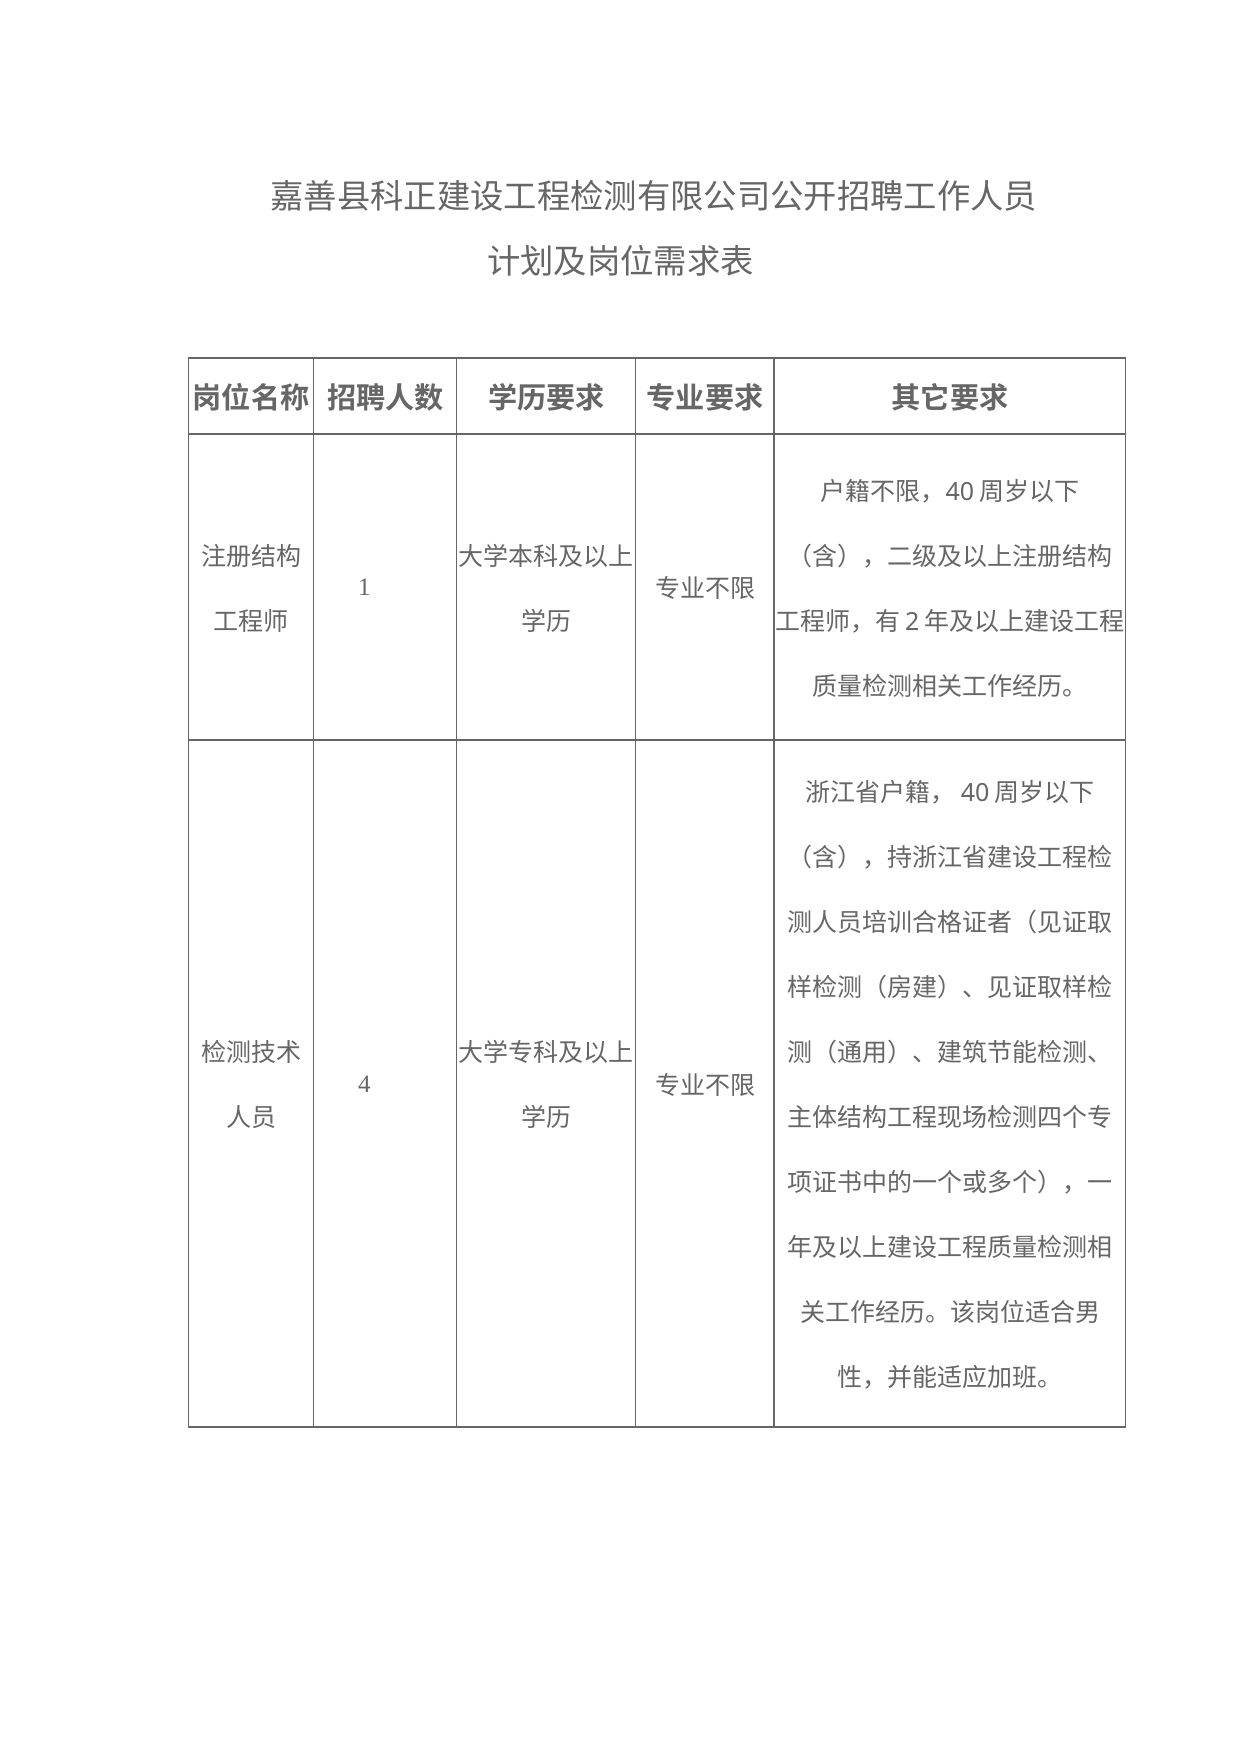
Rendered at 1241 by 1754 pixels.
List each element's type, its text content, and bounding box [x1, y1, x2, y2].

table_header 学历要求 [457, 359, 635, 433]
table_cell 浙江省户籍， 40周岁以下（含），持浙江省建设工程检测人员培训合格证者（见证取样检测（房建）、见证取样检测（通用）、建筑节能检测、主体结构工程现场检测四个专项证书中的一个或多个），一年及以上建设工程质量检测相关工作经历。该岗位适合男性，并能适应加班。 [775, 741, 1125, 1426]
table_cell 检测技术人员 [189, 741, 313, 1426]
table_cell 4 [314, 741, 456, 1426]
table_header 其它要求 [775, 359, 1125, 433]
table_cell 1 [314, 435, 456, 739]
table_cell 大学本科及以上学历 [457, 435, 635, 739]
table_cell 专业不限 [636, 741, 773, 1426]
table_cell 户籍不限，40周岁以下（含），二级及以上注册结构工程师，有2年及以上建设工程质量检测相关工作经历。 [775, 435, 1125, 739]
text 嘉善县科正建设工程检测有限公司公开招聘工作人员计划及岗位需求表 [187, 162, 1053, 292]
table_header 招聘人数 [314, 359, 456, 433]
table_header 专业要求 [636, 359, 773, 433]
table_header 岗位名称 [189, 359, 313, 433]
table_cell 注册结构工程师 [189, 435, 313, 739]
table_cell 专业不限 [636, 435, 773, 739]
table_cell 大学专科及以上学历 [457, 741, 635, 1426]
